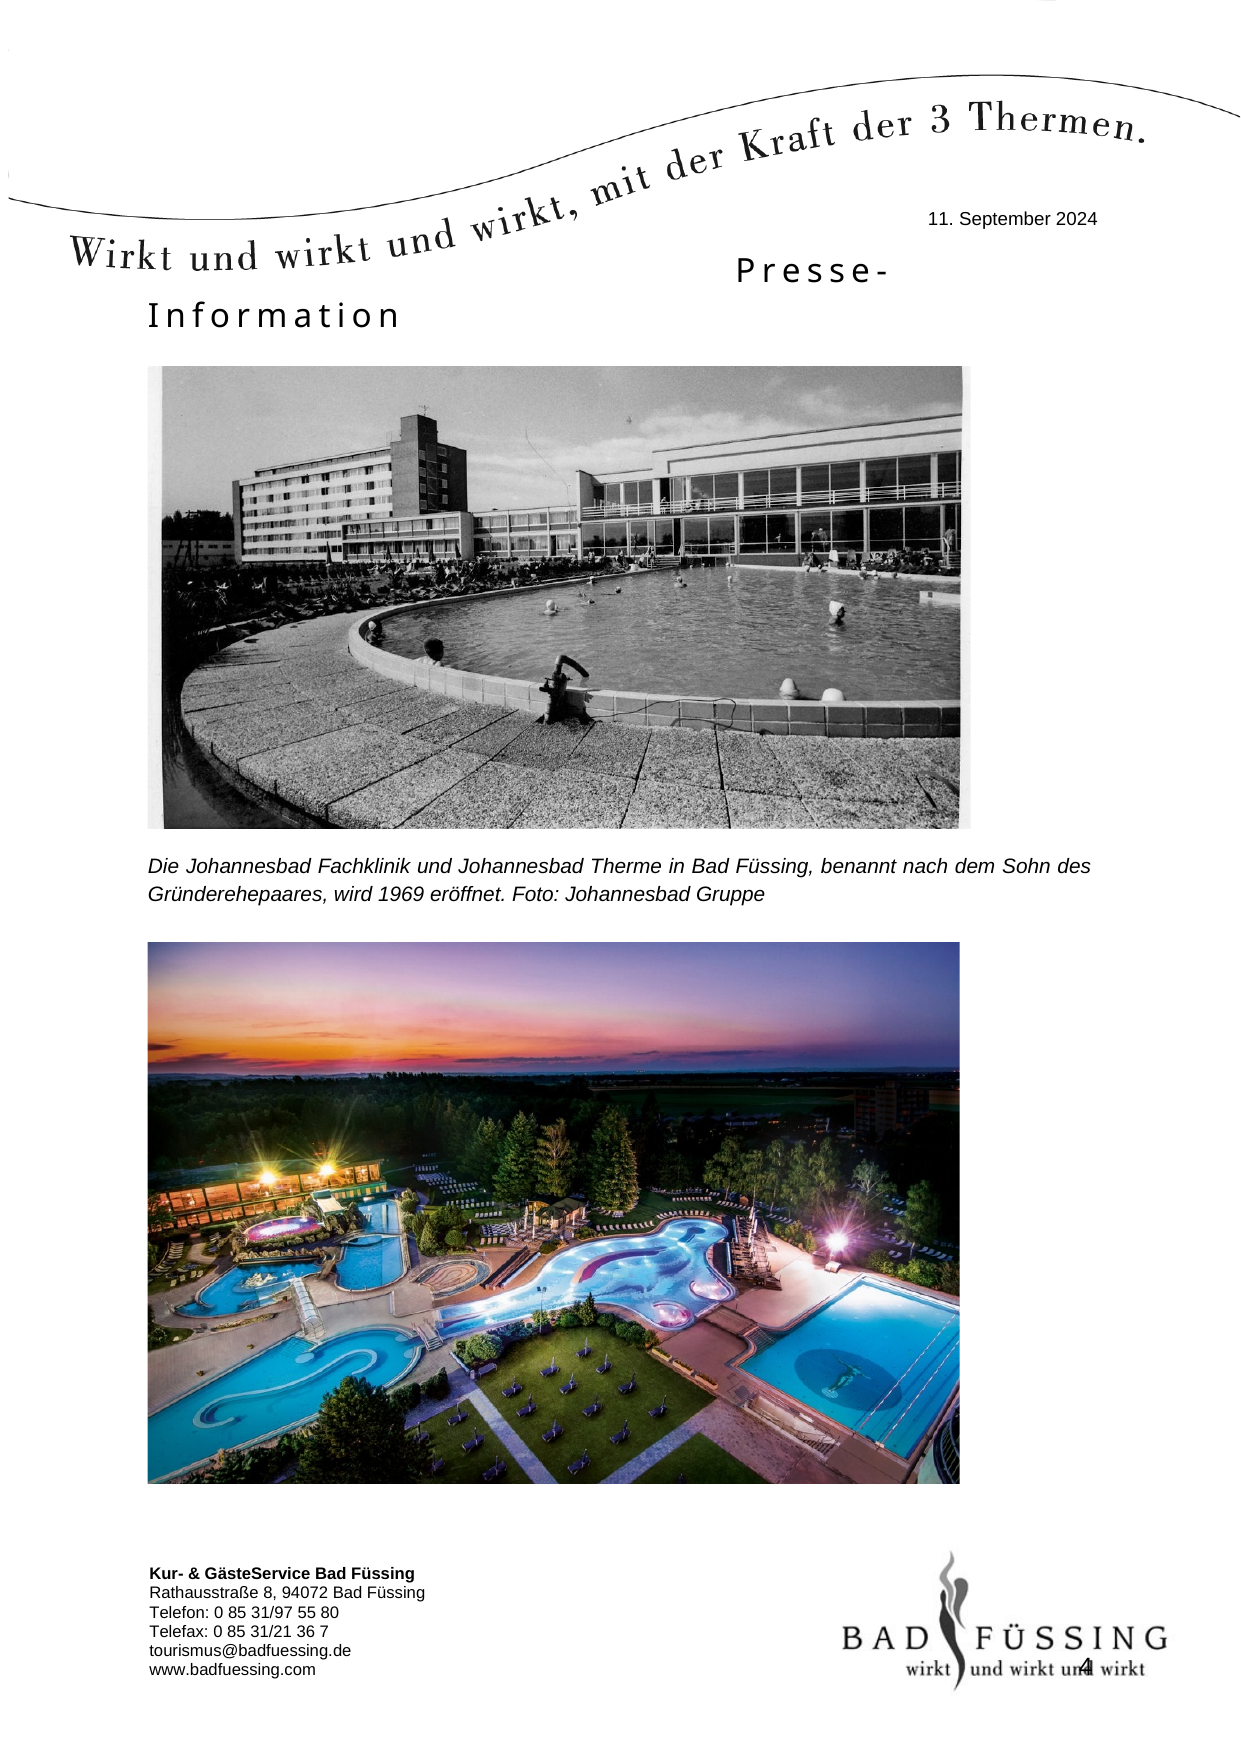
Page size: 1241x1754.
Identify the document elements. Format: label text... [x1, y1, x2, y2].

picture [824, 1544, 1185, 1697]
picture [741, 261, 750, 270]
picture [8, 0, 1241, 272]
picture [856, 266, 865, 271]
picture [919, 1347, 928, 1358]
picture [786, 266, 795, 271]
picture [147, 942, 960, 1484]
picture [947, 1346, 956, 1358]
picture [823, 1389, 837, 1397]
text Die Johannesbad Fachklinik und Johannesbad Therme in Bad Füssing, benannt nach dem Sohn des Gründerehepaares, wird 1969 eröffnet. Foto: Johannesbad Gruppe [148, 854, 1092, 906]
picture [147, 366, 971, 829]
